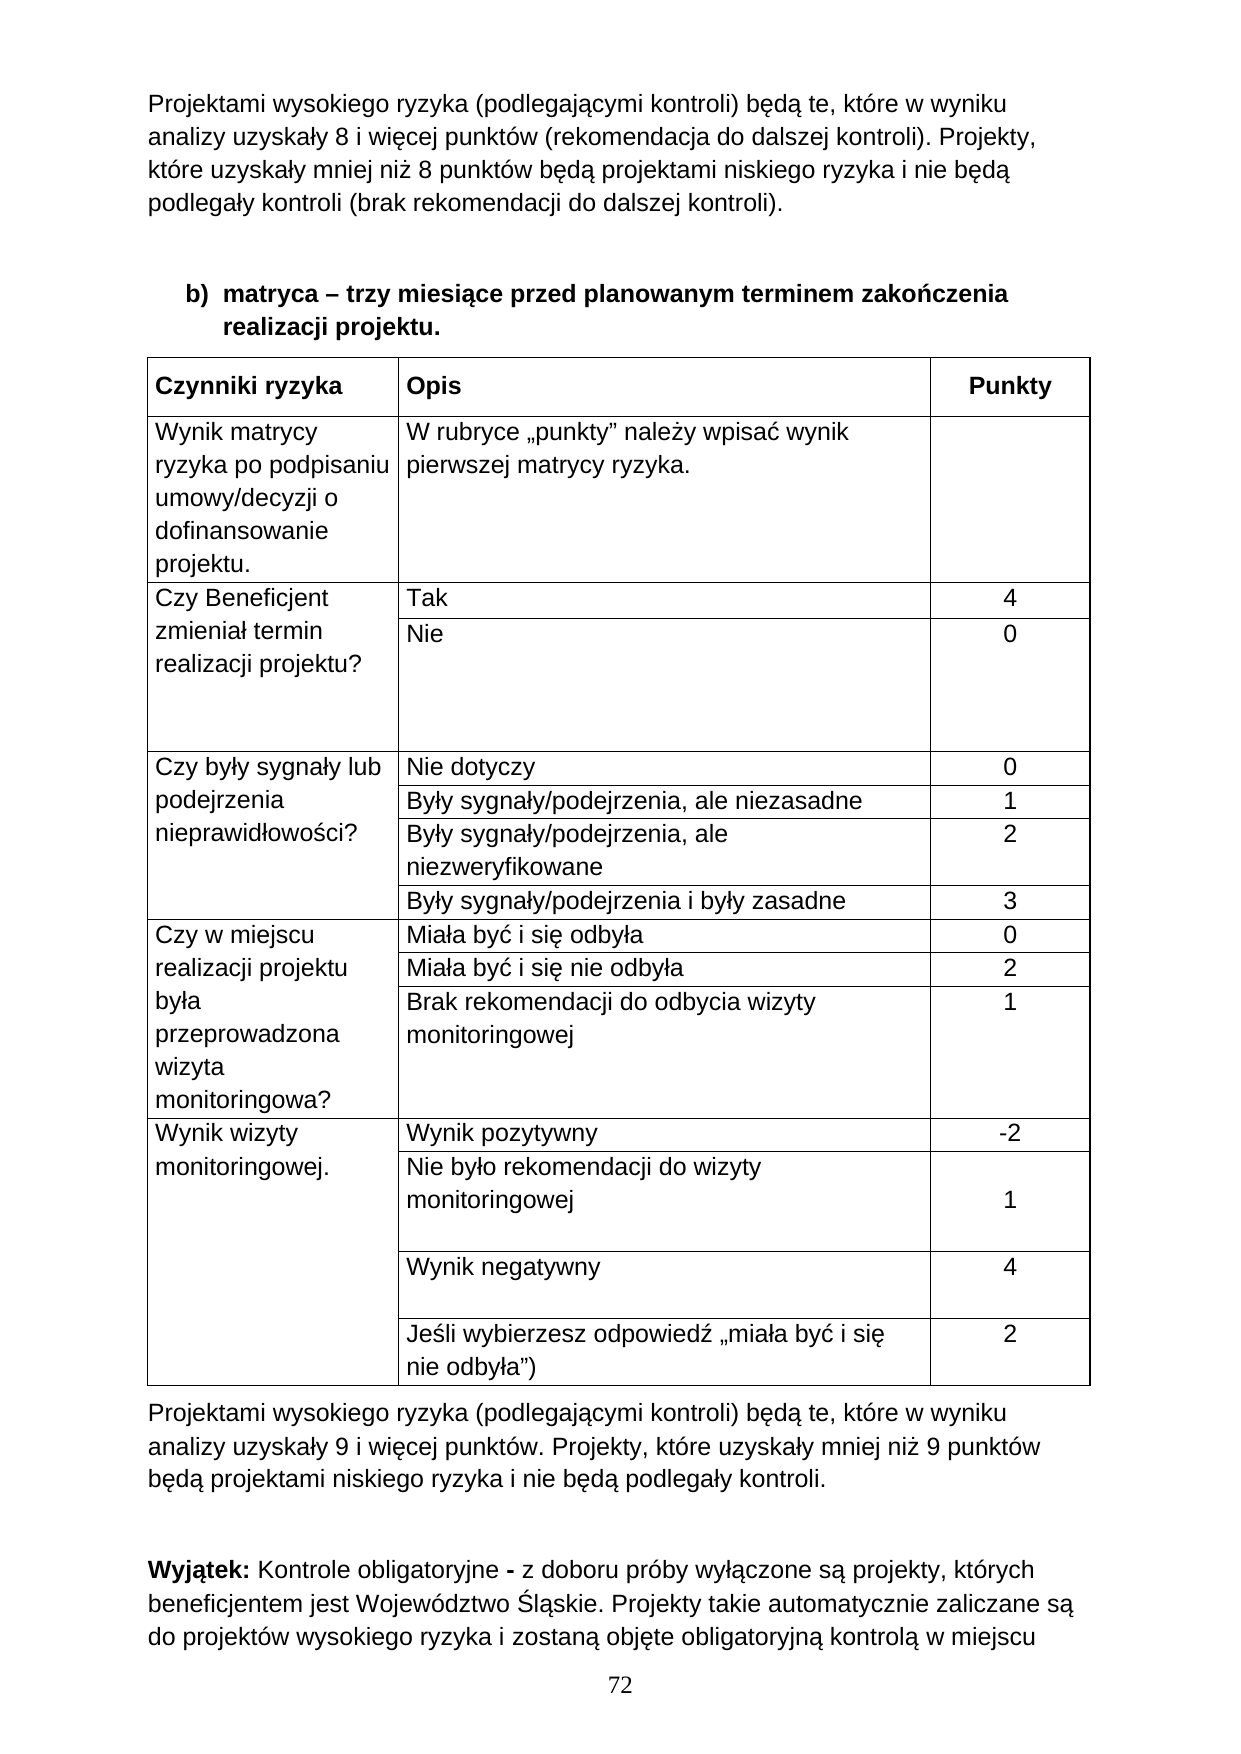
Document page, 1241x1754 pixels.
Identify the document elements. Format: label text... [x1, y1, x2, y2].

table_cell 4 [931, 1252, 1089, 1318]
text Projektami wysokiego ryzyka (podlegającymi kontroli) będą te, które w wyniku analizy uzyskały 8 i więcej punktów (rekomendacja do dalszej kontroli). Projekty, które uzyskały mniej niż 8 punktów będą projektami niskiego ryzyka i nie będą podlegały kontroli (brak rekomendacji do dalszej kontroli). [148, 89, 1092, 216]
table_cell Tak [399, 583, 930, 618]
table_cell 0 [931, 619, 1089, 751]
table_cell Jeśli wybierzesz odpowiedź „miała być i się nie odbyła”) [399, 1319, 930, 1385]
table_cell 0 [931, 920, 1089, 952]
table_cell Były sygnały/podejrzenia, ale niezweryfikowane [399, 819, 930, 885]
table_cell 2 [931, 953, 1089, 986]
table_cell Nie było rekomendacji do wizyty monitoringowej [399, 1152, 930, 1251]
table_header Punkty [931, 358, 1089, 416]
table_cell [931, 417, 1089, 582]
table_cell Wynik negatywny [399, 1252, 930, 1318]
table_cell 1 [931, 786, 1089, 818]
text Projektami wysokiego ryzyka (podlegającymi kontroli) będą te, które w wyniku analizy uzyskały 9 i więcej punktów. Projekty, które uzyskały mniej niż 9 punktów będą projektami niskiego ryzyka i nie będą podlegały kontroli. [148, 1398, 1092, 1493]
table_cell Wynik pozytywny [399, 1119, 930, 1151]
table_cell -2 [931, 1119, 1089, 1151]
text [148, 1556, 1092, 1650]
table_cell W rubryce „punkty” należy wpisać wynik pierwszej matrycy ryzyka. [399, 417, 930, 582]
table_cell Miała być i się odbyła [399, 920, 930, 952]
table_cell 0 [931, 752, 1089, 785]
table_cell Miała być i się nie odbyła [399, 953, 930, 986]
table_cell 3 [931, 886, 1089, 919]
table_cell 4 [931, 583, 1089, 618]
table_cell Czy były sygnały lub podejrzenia nieprawidłowości? [148, 752, 398, 919]
table_cell Wynik wizyty monitoringowej. [148, 1119, 398, 1385]
table_header Opis [399, 358, 930, 416]
table_cell Były sygnały/podejrzenia, ale niezasadne [399, 786, 930, 818]
table_cell Czy Beneficjent zmieniał termin realizacji projektu? [148, 583, 398, 751]
table_cell 2 [931, 819, 1089, 885]
table_cell 1 [931, 1152, 1089, 1251]
table_cell 1 [931, 987, 1089, 1117]
table_cell Czy w miejscu realizacji projektu była przeprowadzona wizyta monitoringowa? [148, 920, 398, 1117]
table_cell 2 [931, 1319, 1089, 1385]
list matryca – trzy miesiące przed planowanym terminem zakończenia realizacji projektu. [185, 279, 1092, 341]
table_header Czynniki ryzyka [148, 358, 398, 416]
table_cell Brak rekomendacji do odbycia wizyty monitoringowej [399, 987, 930, 1117]
table_cell Były sygnały/podejrzenia i były zasadne [399, 886, 930, 919]
table_cell Nie [399, 619, 930, 751]
table_cell Nie dotyczy [399, 752, 930, 785]
table_cell Wynik matrycy ryzyka po podpisaniu umowy/decyzji o dofinansowanie projektu. [148, 417, 398, 582]
